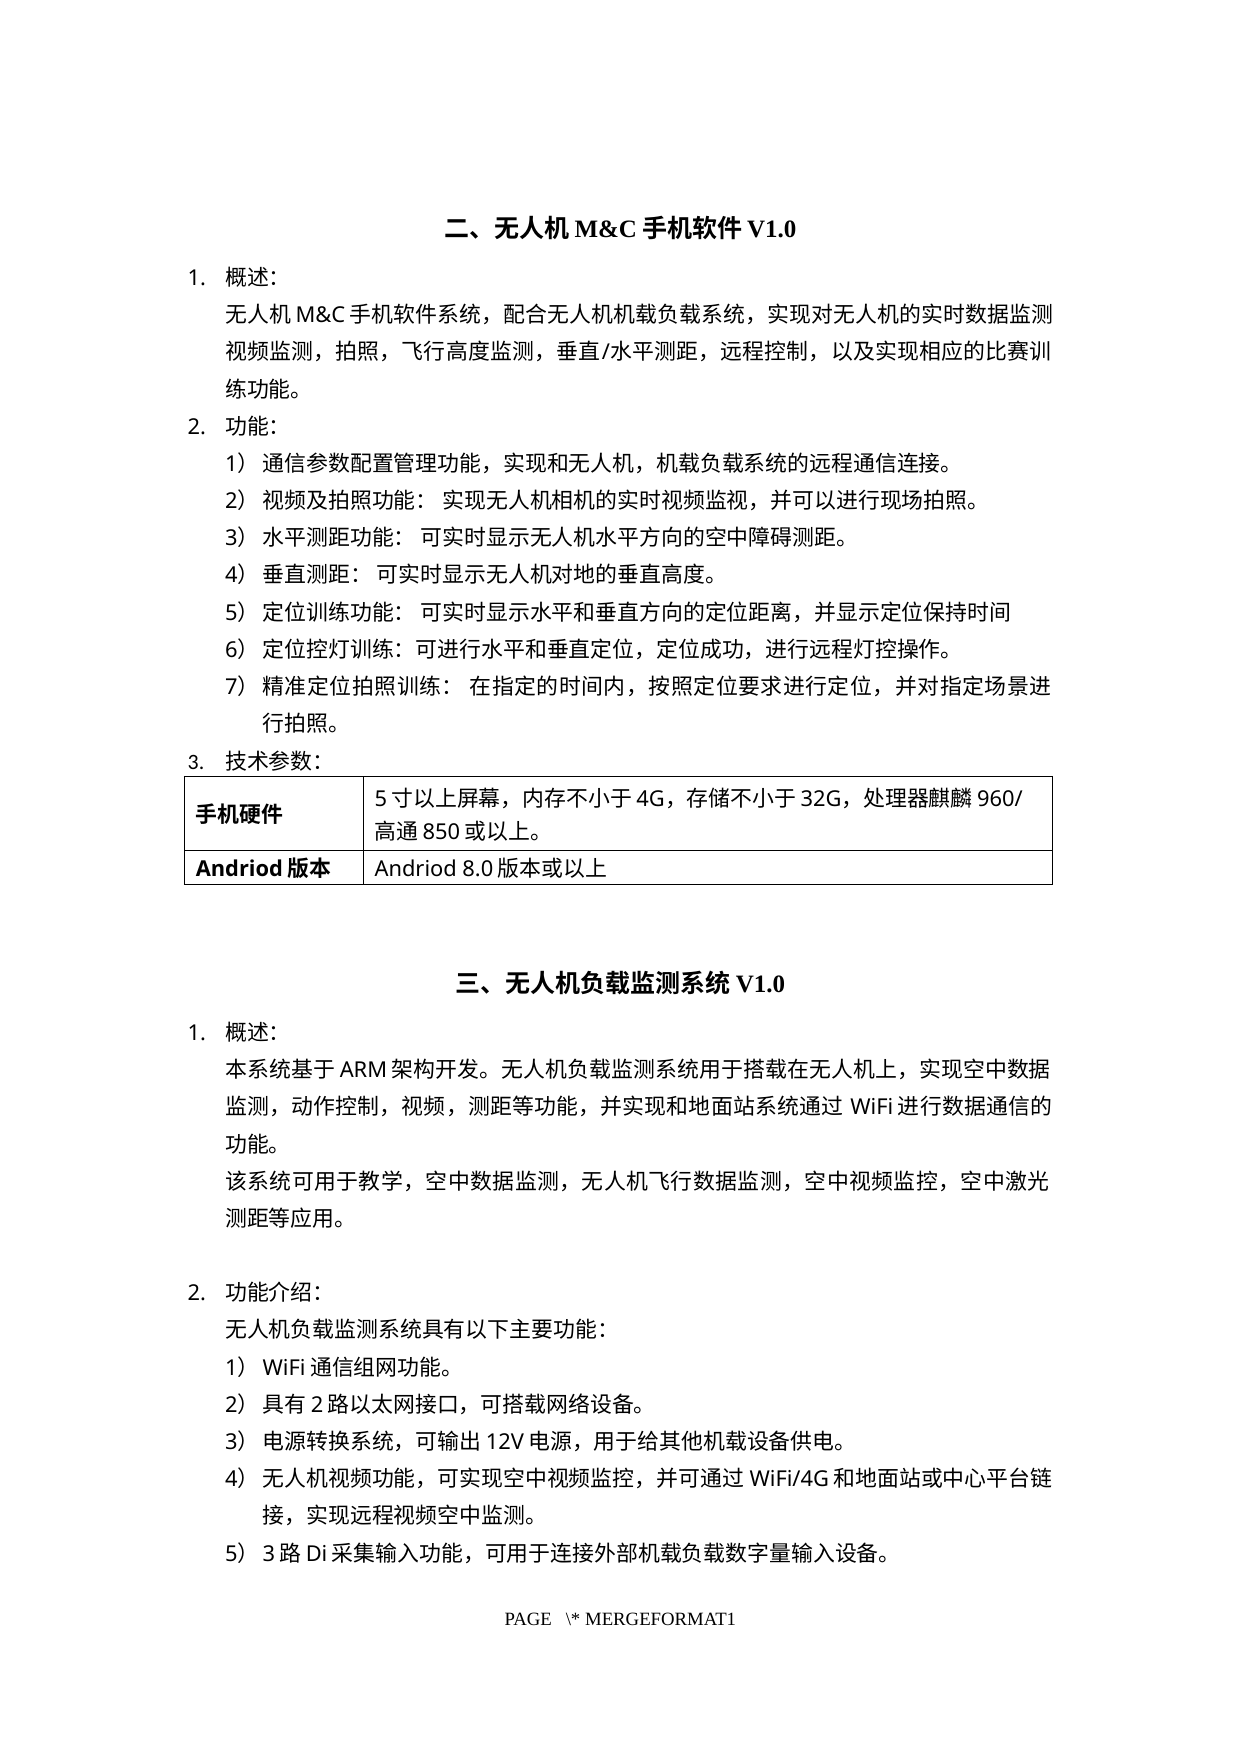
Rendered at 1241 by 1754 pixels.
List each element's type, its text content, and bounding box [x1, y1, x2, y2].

list 垂直测距： 可实时显示无人机对地的垂直高度。 [225, 557, 1053, 590]
text 三、无人机负载监测系统V1.0 [187, 949, 1053, 1014]
list 概述： [187, 259, 1053, 292]
list 功能介绍： [187, 1275, 1053, 1307]
list 视频及拍照功能： 实现无人机相机的实时视频监视，并可以进行现场拍照。 [225, 483, 1053, 515]
list 无人机视频功能，可实现空中视频监控，并可通过WiFi/4G和地面站或中心平台链接，实现远程视频空中监测。 [225, 1461, 1053, 1531]
list 功能： [187, 408, 1053, 441]
table_header 手机硬件 [185, 777, 363, 850]
list 定位训练功能： 可实时显示水平和垂直方向的定位距离，并显示定位保持时间 [225, 594, 1053, 627]
table_header 5寸以上屏幕，内存不小于4G，存储不小于32G，处理器麒麟960/高通850或以上。 [364, 777, 1052, 850]
list WiFi通信组网功能。 [225, 1349, 1053, 1382]
table_cell Andriod版本 [185, 851, 363, 883]
text 二、无人机M&C手机软件V1.0 [187, 194, 1053, 259]
table_cell Andriod 8.0版本或以上 [364, 851, 1052, 883]
list 具有2路以太网接口，可搭载网络设备。 [225, 1386, 1053, 1419]
list 无人机M&C手机软件系统，配合无人机机载负载系统，实现对无人机的实时数据监测，视频监测，拍照，飞行高度监测，垂直/水平测距，远程控制，以及实现相应的比赛训练功能。 [225, 297, 1053, 404]
list 水平测距功能： 可实时显示无人机水平方向的空中障碍测距。 [225, 520, 1053, 552]
list 技术参数： [187, 743, 1053, 776]
list 本系统基于ARM架构开发。无人机负载监测系统用于搭载在无人机上，实现空中数据监测，动作控制，视频，测距等功能，并实现和地面站系统通过WiFi进行数据通信的功能。 [225, 1052, 1053, 1159]
list 通信参数配置管理功能，实现和无人机，机载负载系统的远程通信连接。 [225, 446, 1053, 478]
list 定位控灯训练：可进行水平和垂直定位，定位成功，进行远程灯控操作。 [225, 632, 1053, 664]
list 电源转换系统，可输出12V电源，用于给其他机载设备供电。 [225, 1423, 1053, 1456]
list 无人机负载监测系统具有以下主要功能： [225, 1312, 1053, 1344]
list 精准定位拍照训练： 在指定的时间内，按照定位要求进行定位，并对指定场景进行拍照。 [225, 669, 1053, 738]
list 该系统可用于教学，空中数据监测，无人机飞行数据监测，空中视频监控，空中激光测距等应用。 [225, 1163, 1053, 1233]
list 3路Di采集输入功能，可用于连接外部机载负载数字量输入设备。 [225, 1535, 1053, 1568]
list 概述： [187, 1014, 1053, 1047]
